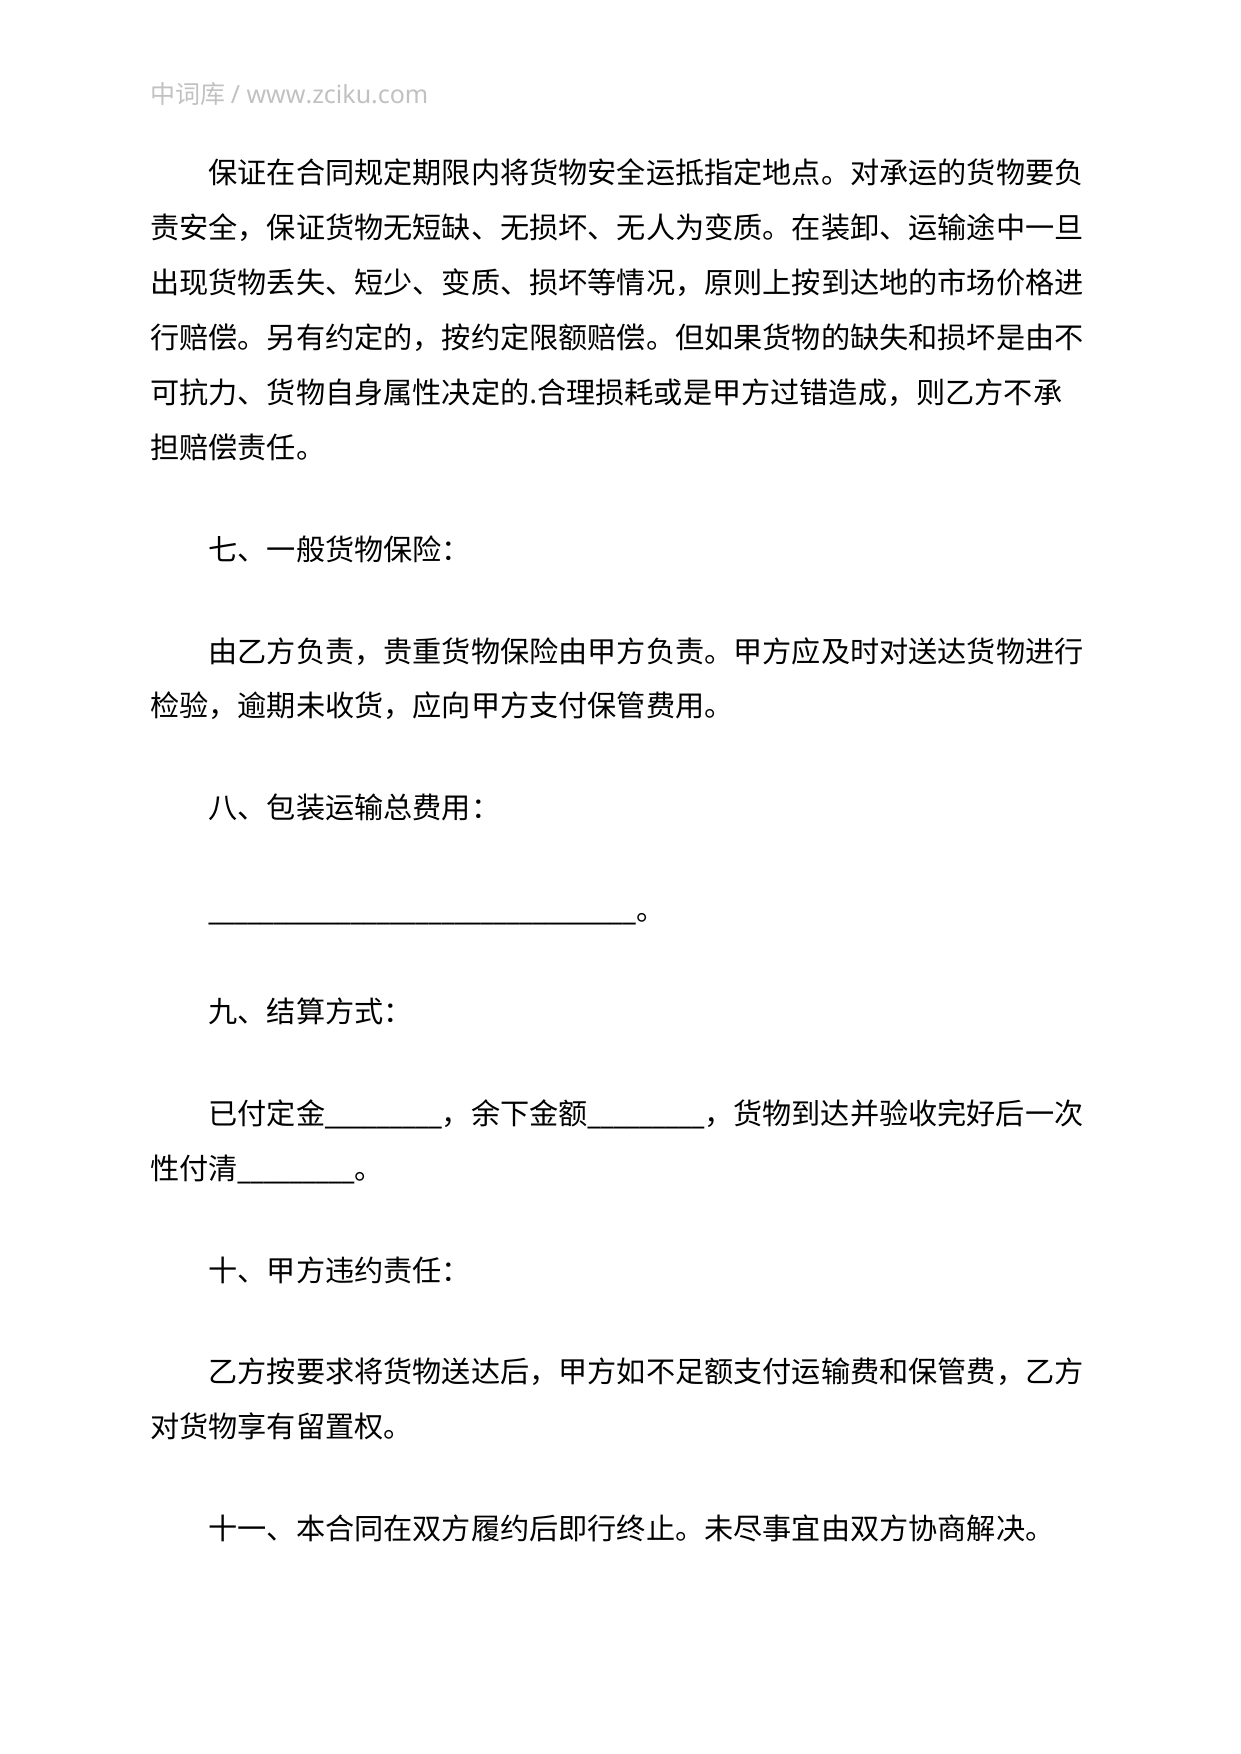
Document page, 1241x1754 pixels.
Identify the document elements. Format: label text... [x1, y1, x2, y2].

text 九、结算方式： [150, 988, 1090, 1031]
text 十一、本合同在双方履约后即行终止。未尽事宜由双方协商解决。 [150, 1506, 1090, 1548]
text 十、甲方违约责任： [150, 1247, 1090, 1289]
text 七、一般货物保险： [150, 526, 1090, 569]
text 已付定金_________，余下金额_________，货物到达并验收完好后一次性付清_________。 [150, 1090, 1090, 1188]
text 乙方按要求将货物送达后，甲方如不足额支付运输费和保管费，乙方对货物享有留置权。 [150, 1349, 1090, 1446]
text _________________________________。 [150, 887, 1090, 929]
text 由乙方负责，贵重货物保险由甲方负责。甲方应及时对送达货物进行检验，逾期未收货，应向甲方支付保管费用。 [150, 628, 1090, 725]
text 保证在合同规定期限内将货物安全运抵指定地点。对承运的货物要负责安全，保证货物无短缺、无损坏、无人为变质。在装卸、运输途中一旦出现货物丢失、短少、变质、损坏等情况，原则上按到达地的市场价格进行赔偿。另有约定的，按约定限额赔偿。但如果货物的缺失和损坏是由不可抗力、货物自身属性决定的.合理损耗或是甲方过错造成，则乙方不承担赔偿责任。 [150, 150, 1090, 467]
text 八、包装运输总费用： [150, 785, 1090, 827]
